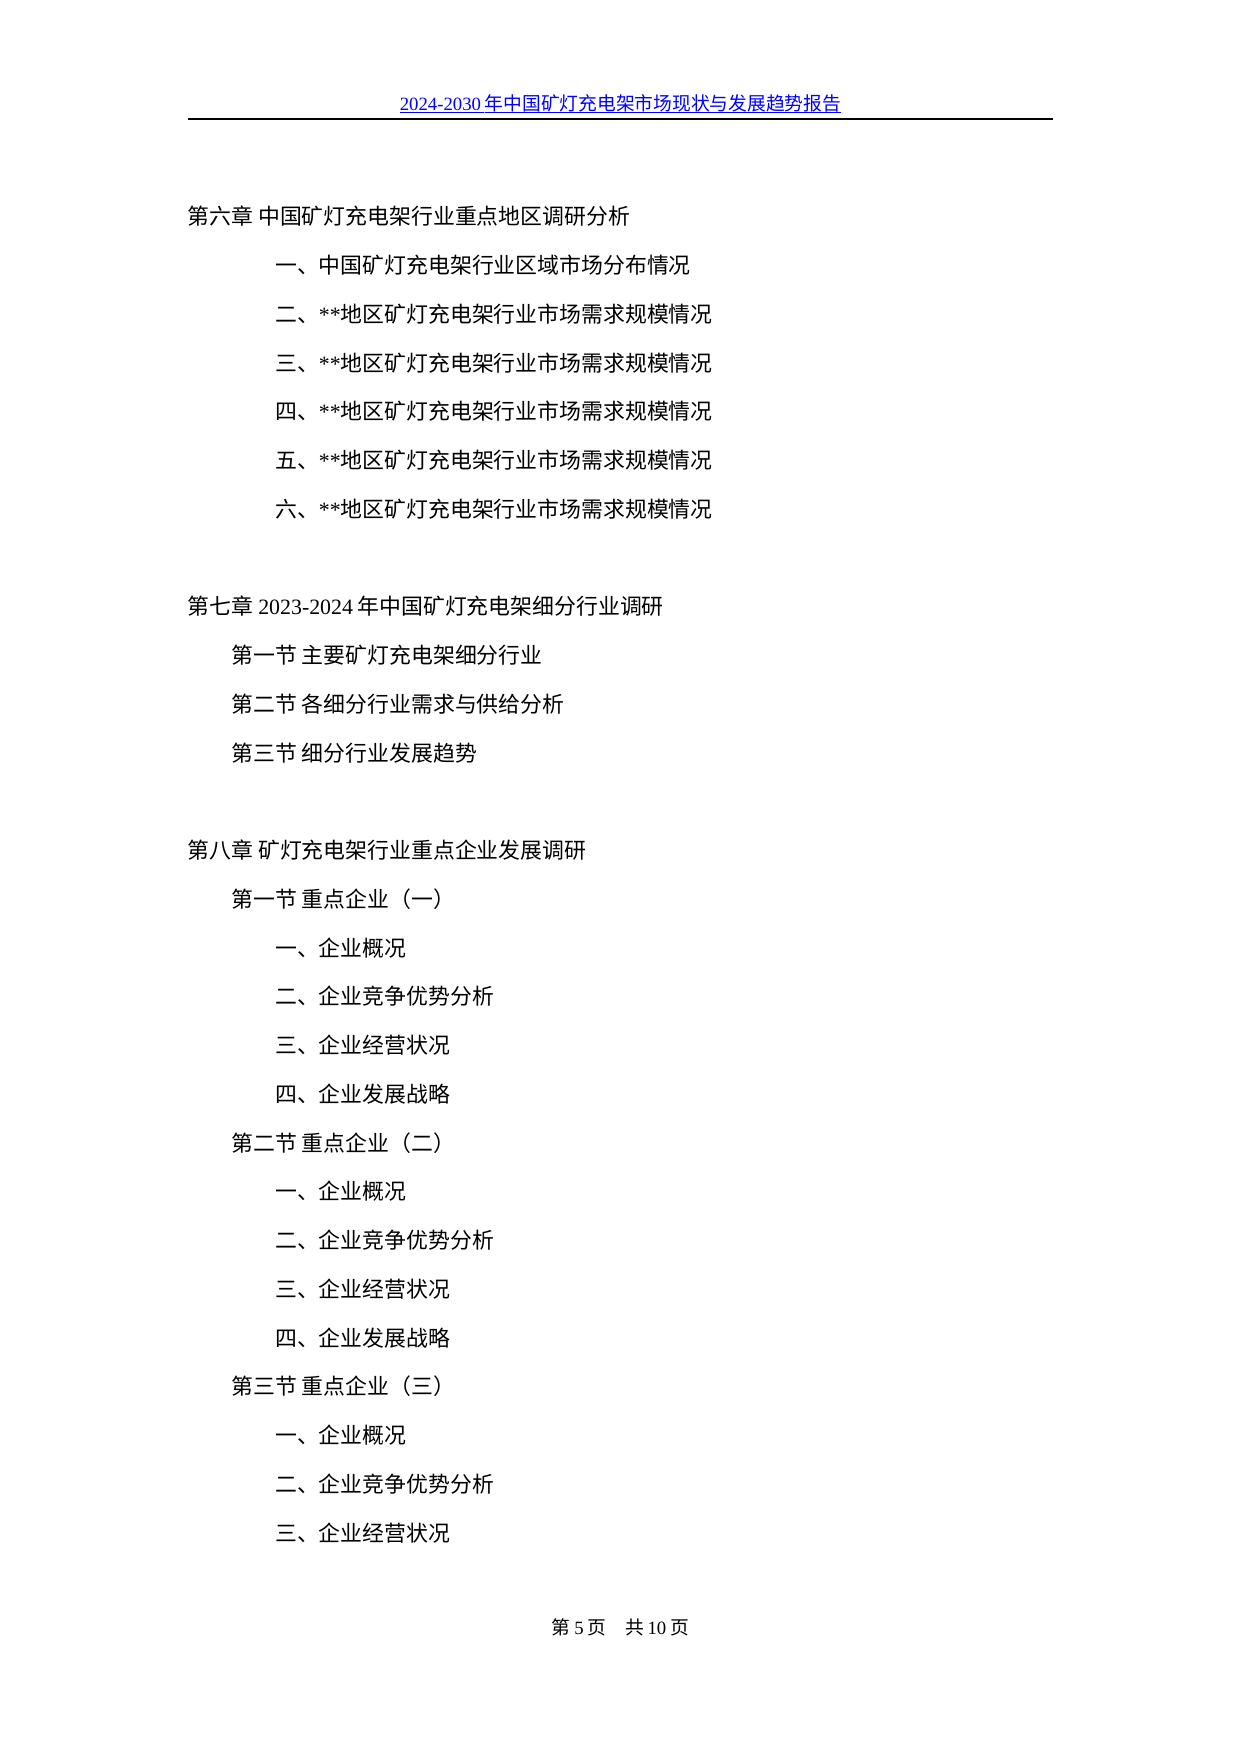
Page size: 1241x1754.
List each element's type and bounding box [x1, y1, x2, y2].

text [187, 150, 1053, 1548]
